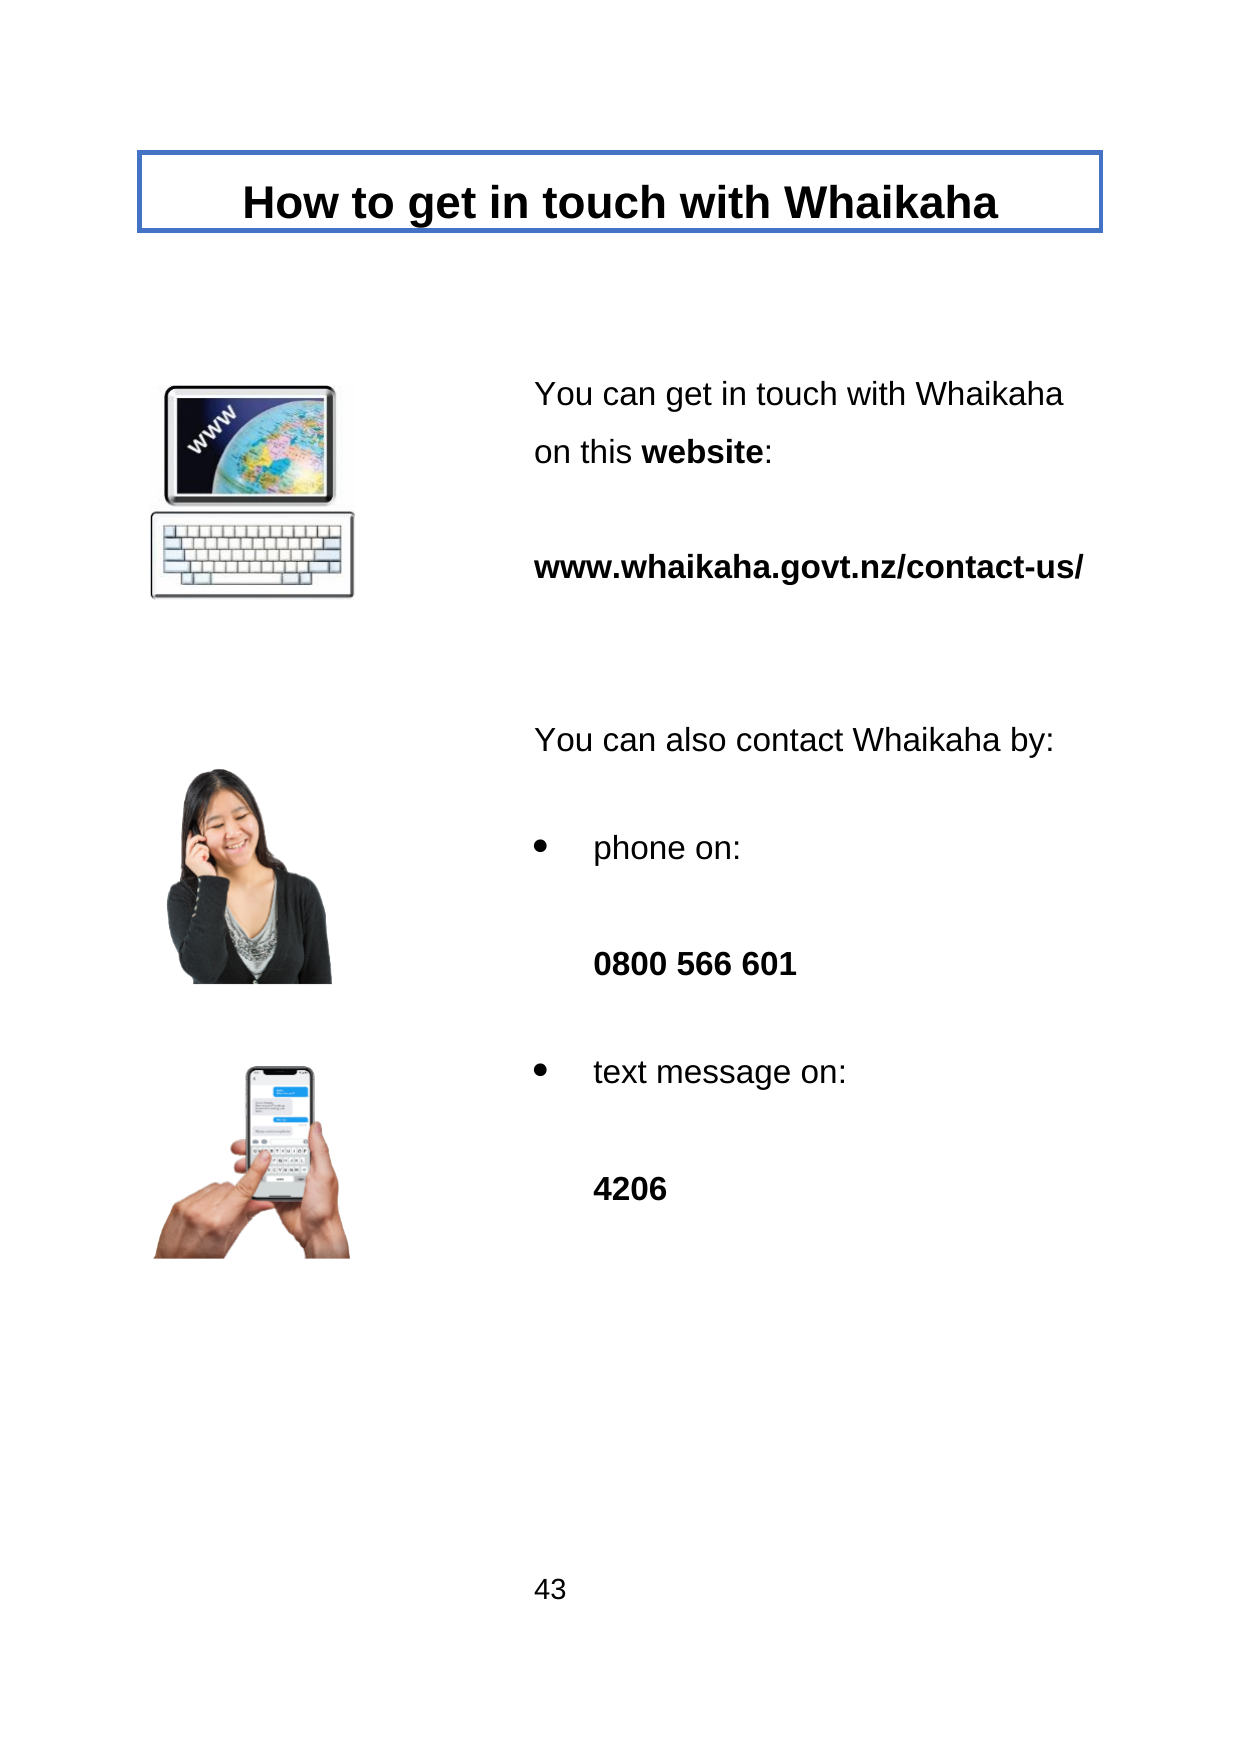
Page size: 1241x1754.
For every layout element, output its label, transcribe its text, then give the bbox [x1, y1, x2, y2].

picture [135, 764, 360, 989]
picture [150, 385, 356, 600]
text You can also contact Whaikaha by: [534, 720, 1090, 758]
text You can get in touch with Whaikaha on this website: [534, 374, 1090, 471]
text www.whaikaha.govt.nz/contact-us/ [534, 547, 1090, 586]
list phone on: [534, 828, 1090, 867]
subtitle How to get in touch with Whaikaha [142, 155, 1099, 228]
list text message on: [534, 1052, 1090, 1091]
picture [150, 1060, 352, 1262]
text 0800 566 601 [534, 944, 1090, 983]
text 4206 [534, 1169, 1090, 1207]
